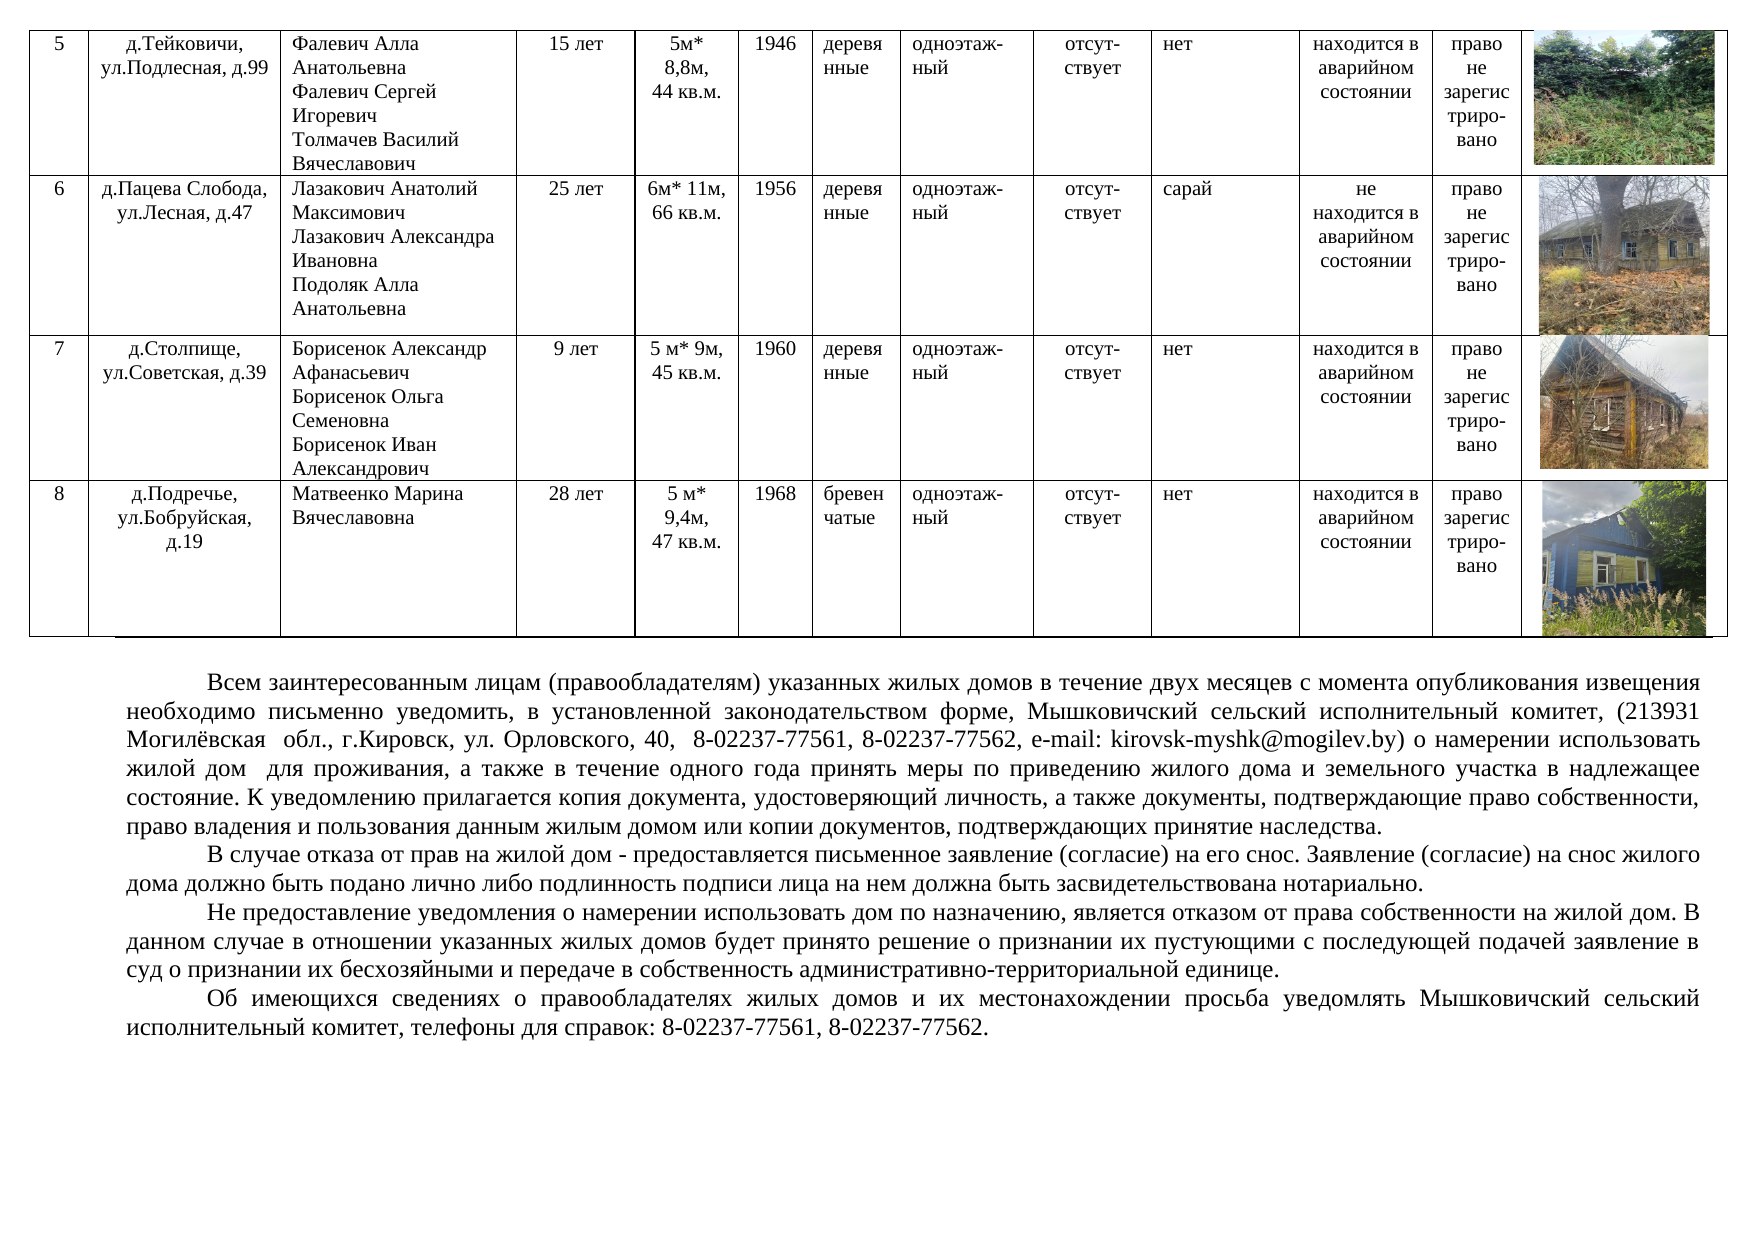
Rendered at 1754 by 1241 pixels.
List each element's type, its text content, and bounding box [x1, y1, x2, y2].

table_cell д.Подречье, ул.Бобруйская, д.19 [89, 481, 280, 636]
table_cell право не зарегистриро-вано [1433, 176, 1521, 334]
table_cell д.Столпище, ул.Советская, д.39 [89, 336, 280, 480]
table_cell нет [1152, 481, 1299, 636]
table_cell 5 м* 9м, 45 кв.м. [636, 336, 738, 480]
table_cell не находится в аварийном состоянии [1300, 176, 1432, 334]
table_cell одноэтаж-ный [901, 336, 1033, 480]
table_cell [1522, 481, 1542, 636]
table_cell одноэтаж-ный [901, 176, 1033, 334]
table_cell сарай [1152, 176, 1299, 334]
table_cell 1960 [739, 336, 812, 480]
table_cell 15 лет [517, 31, 634, 175]
table_cell 6м* 11м, 66 кв.м. [636, 176, 738, 334]
table_cell 1956 [739, 176, 812, 334]
table_cell 6 [30, 176, 88, 334]
table_cell 5 м* 9,4м, 47 кв.м. [636, 481, 738, 636]
table_cell деревянные [813, 176, 900, 334]
table_cell 25 лет [517, 176, 634, 334]
table_cell [1707, 481, 1727, 636]
table_cell нет [1152, 336, 1299, 480]
picture [1538, 176, 1710, 469]
table_cell находится в аварийном состоянии [1300, 481, 1432, 636]
table_cell д.Пацева Слобода, ул.Лесная, д.47 [89, 176, 280, 334]
table_cell [1522, 336, 1727, 480]
table_cell 7 [30, 336, 88, 480]
table_cell [1710, 176, 1727, 334]
table_cell нет [1152, 31, 1299, 175]
table_cell находится в аварийном состоянии [1300, 336, 1432, 480]
table_cell бревенчатые [813, 481, 900, 636]
table_cell Борисенок Александр Афанасьевич Борисенок Ольга Семеновна Борисенок Иван Александрович [281, 336, 516, 480]
table_cell 9 лет [517, 336, 634, 480]
table_cell одноэтаж-ный [901, 31, 1033, 175]
table_cell 8 [30, 481, 88, 636]
table_cell деревянные [813, 336, 900, 480]
table_cell 5м* 8,8м, 44 кв.м. [636, 31, 738, 175]
table_cell отсут-ствует [1034, 336, 1151, 480]
table_cell 28 лет [517, 481, 634, 636]
table_cell деревянные [813, 31, 900, 175]
table_cell право зарегистриро-вано [1433, 481, 1521, 636]
table_cell 5 [30, 31, 88, 175]
picture [1542, 481, 1707, 636]
table_cell д.Тейковичи, ул.Подлесная, д.99 [89, 31, 280, 175]
picture [1533, 30, 1715, 165]
table_cell Матвеенко Марина Вячеславовна [281, 481, 516, 636]
table_cell Фалевич Алла Анатольевна Фалевич Сергей Игоревич Толмачев Василий Вячеславович [281, 31, 516, 175]
table_cell одноэтаж-ный [901, 481, 1033, 636]
table_cell находится в аварийном состоянии [1300, 31, 1432, 175]
table_cell отсут-ствует [1034, 31, 1151, 175]
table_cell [1433, 31, 1521, 175]
table_cell [1522, 176, 1538, 334]
table_cell [1522, 31, 1727, 175]
table_cell 1946 [739, 31, 812, 175]
table_header Всем заинтересованным лицам (правообладателям) указанных жилых домов в течение двух месяцев с момента опубликования извещения необходимо письменно уведомить, в установленной законодательством форме, Мышковичский сельский исполнительный комитет, (213931 Могилёвская обл., г.Кировск, ул. Орловского, 40, 8-02237-77561, 8-02237-77562, e-mail: kirovsk-myshk@mogilev.by) о намерении использовать жилой дом для проживания, а также в течение одного года принять меры по приведению жилого дома и земельного участка в надлежащее состояние. К уведомлению прилагается копия документа, удостоверяющий личность, а также документы, подтверждающие право собственности, право владения и пользования данным жилым домом или копии документов, подтверждающих принятие наследства. В случае отказа от прав на жилой дом - предоставляется письменное заявление (согласие) на его снос. Заявление (согласие) на снос жилого дома должно быть подано лично либо подлинность подписи лица на нем должна быть засвидетельствована нотариально. Не предоставление уведомления о намерении использовать дом по назначению, является отказом от права собственности на жилой дом. В данном случае в отношении указанных жилых домов будет принято решение о признании их пустующими с последующей подачей заявление в суд о признании их бесхозяйными и передаче в собственность административно-территориальной единице. Об имеющихся сведениях о правообладателях жилых домов и их местонахождении просьба уведомлять Мышковичский сельский исполнительный комитет, телефоны для справок: 8-02237-77561, 8-02237-77562. [115, 638, 1713, 1074]
table_cell Лазакович Анатолий Максимович Лазакович Александра Ивановна Подоляк Алла Анатольевна [281, 176, 516, 334]
table_cell право не зарегистриро-вано [1433, 336, 1521, 480]
table_cell отсут-ствует [1034, 176, 1151, 334]
table_cell отсут-ствует [1034, 481, 1151, 636]
table_cell 1968 [739, 481, 812, 636]
